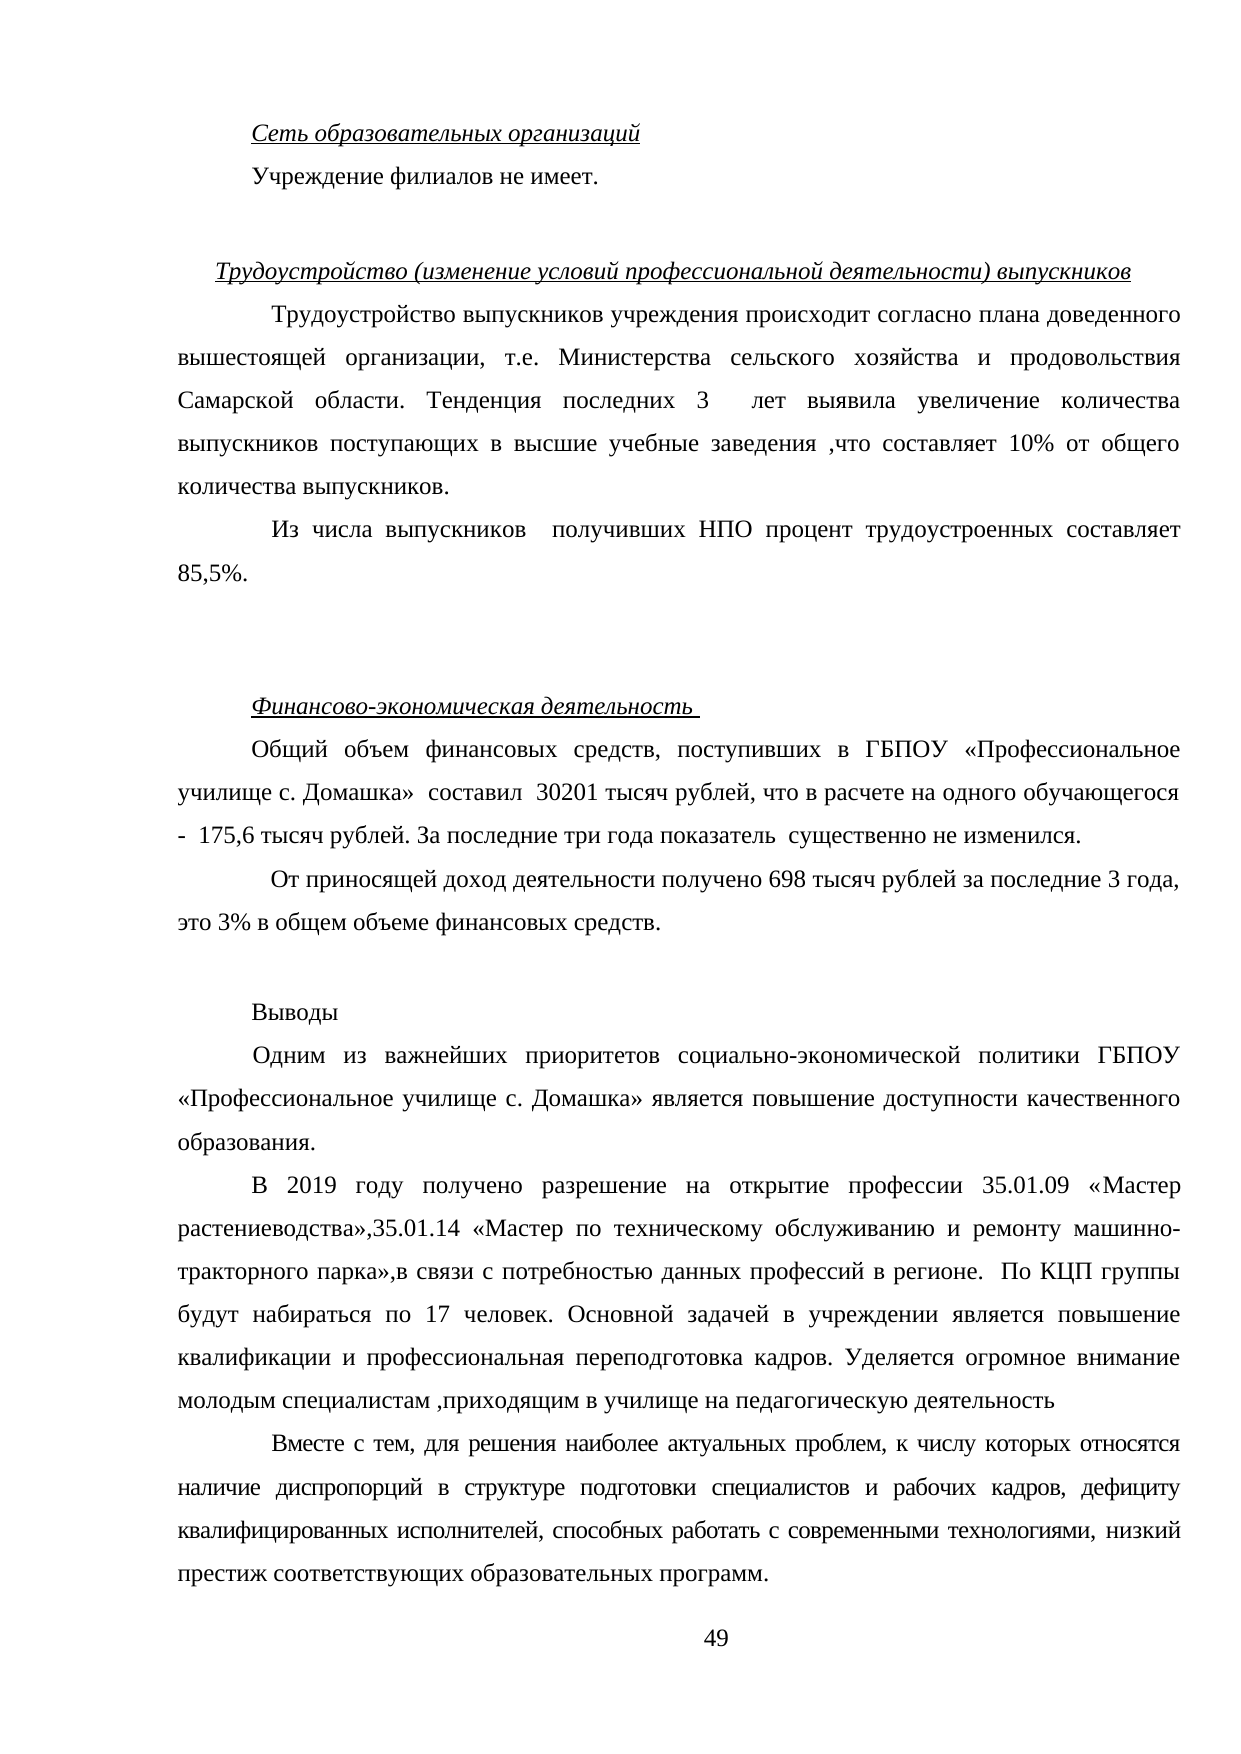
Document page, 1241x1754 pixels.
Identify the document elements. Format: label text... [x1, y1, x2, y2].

text Вместе с тем, для решения наиболее актуальных проблем, к числу которых относятся наличие диспропорций в структуре подготовки специалистов и рабочих кадров, дефициту квалифицированных исполнителей, способных работать с современными технологиями, низкий престиж соответствующих образовательных программ. [177, 1428, 1181, 1587]
text Трудоустройство выпускников учреждения происходит согласно плана доведенного вышестоящей организации, т.е. Министерства сельского хозяйства и продовольствия Самарской области. Тенденция последних 3 лет выявила увеличение количества выпускников поступающих в высшие учебные заведения ,что составляет 10% от общего количества выпускников. [177, 299, 1181, 500]
text В 2019 году получено разрешение на открытие профессии 35.01.09 «Мастер растениеводства»,35.01.14 «Мастер по техническому обслуживанию и ремонту машинно-тракторного парка»,в связи с потребностью данных профессий в регионе. По КЦП группы будут набираться по 17 человек. Основной задачей в учреждении является повышение квалификации и профессиональная переподготовка кадров. Уделяется огромное внимание молодым специалистам ,приходящим в училище на педагогическую деятельность [177, 1170, 1181, 1414]
text Из числа выпускников получивших НПО процент трудоустроенных составляет 85,5%. [177, 514, 1181, 586]
text Общий объем финансовых средств, поступивших в ГБПОУ «Профессиональное училище с. Домашка» составил 30201 тысяч рублей, что в расчете на одного обучающегося - 175,6 тысяч рублей. За последние три года показатель существенно не изменился. [177, 734, 1181, 849]
text Одним из важнейших приоритетов социально-экономической политики ГБПОУ «Профессиональное училище с. Домашка» является повышение доступности качественного образования. [177, 1040, 1181, 1155]
text Трудоустройство (изменение условий профессиональной деятельности) выпускников [177, 256, 1181, 284]
text Финансово-экономическая деятельность [177, 691, 1181, 720]
text Сеть образовательных организаций [177, 118, 1181, 147]
text Учреждение филиалов не имеет. [177, 161, 1181, 190]
text От приносящей доход деятельности получено 698 тысяч рублей за последние 3 года, это 3% в общем объеме финансовых средств. [177, 864, 1181, 936]
